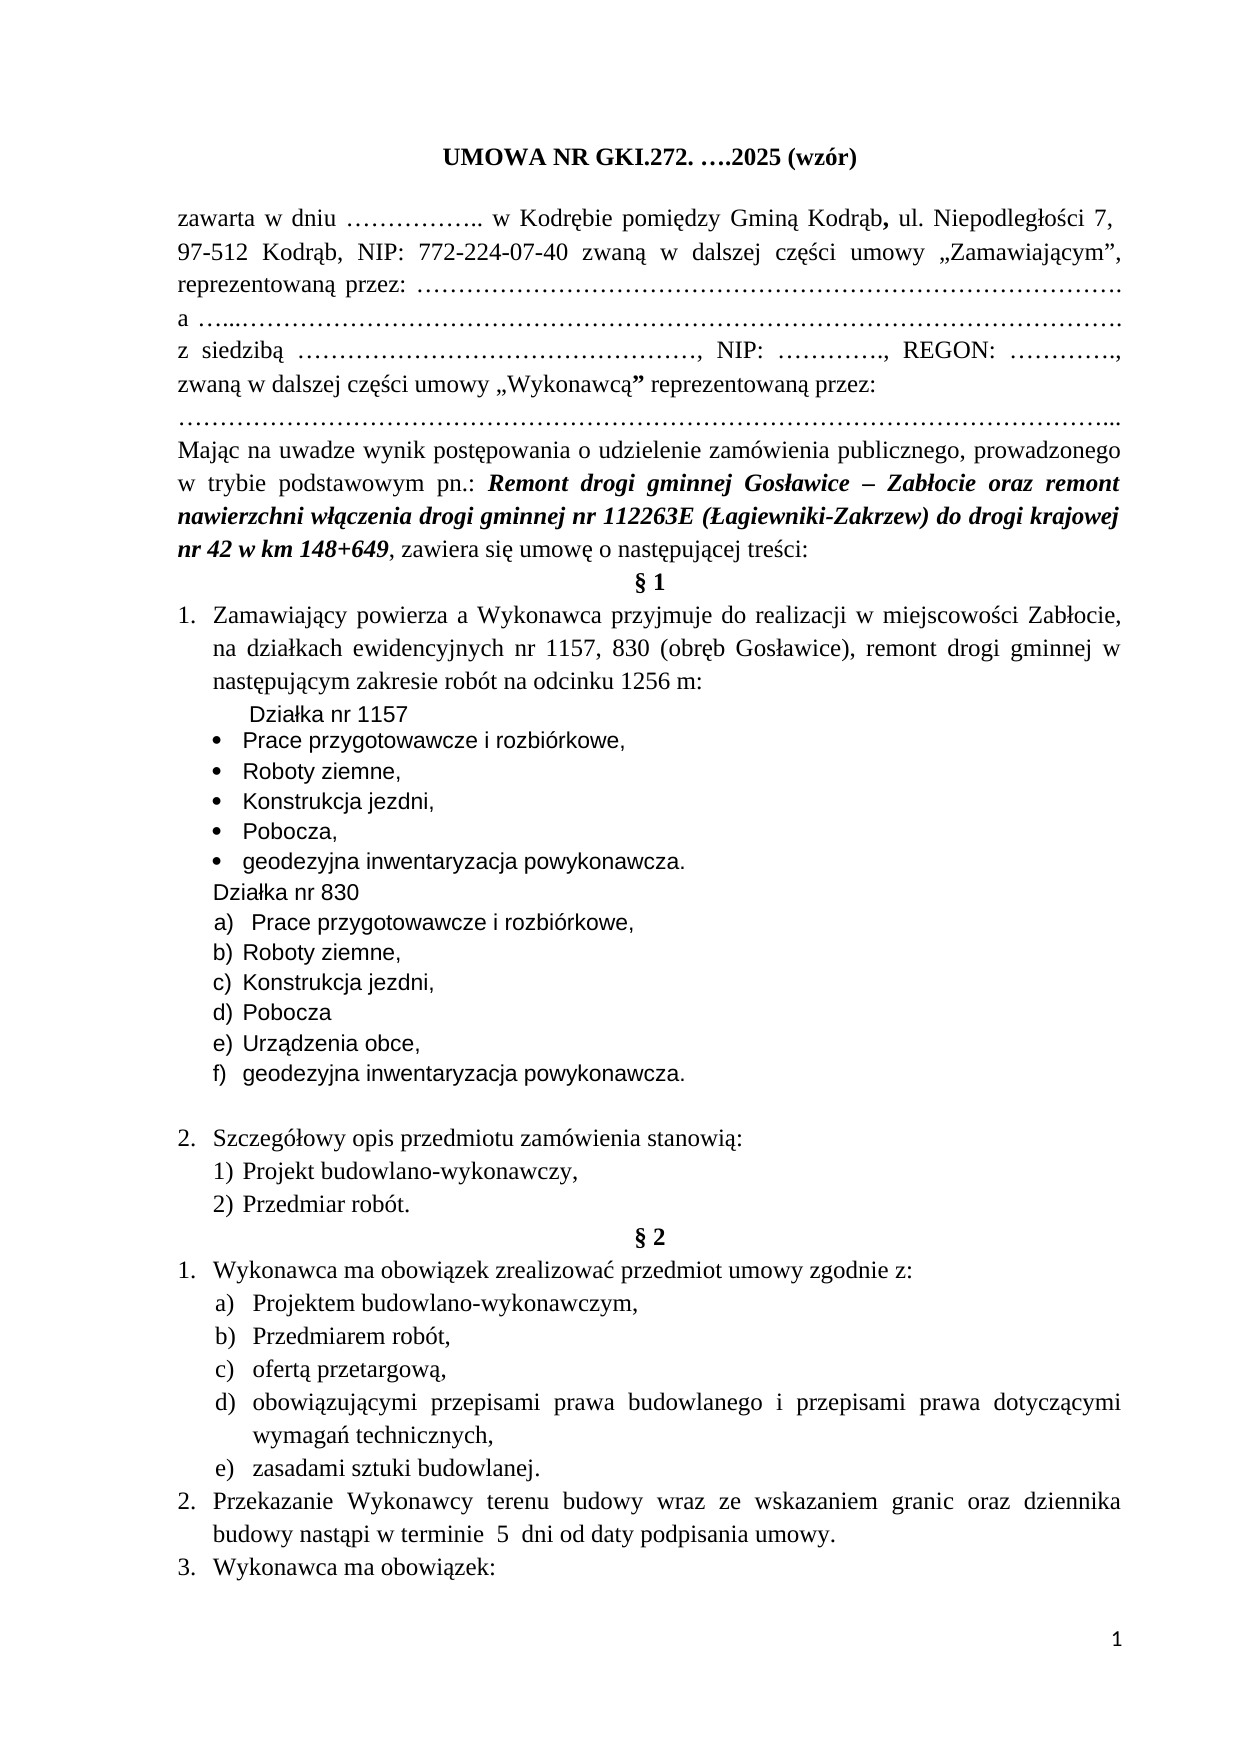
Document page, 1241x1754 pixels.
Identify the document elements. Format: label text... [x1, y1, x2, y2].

list Przekazanie Wykonawcy terenu budowy wraz ze wskazaniem granic oraz dziennika budowy nastąpi w terminie 5 dni od daty podpisania umowy. [177, 1486, 1122, 1548]
text Działka nr 830 [213, 878, 1122, 905]
list Projektem budowlano-wykonawczym, [215, 1288, 1122, 1317]
text zawarta w dniu …………….. w Kodrębie pomiędzy Gminą Kodrąb, ul. Niepodległości 7, 97-512 Kodrąb, NIP: 772-224-07-40 zwaną w dalszej części umowy „Zamawiającym”, reprezentowaną przez: …………………………………………………………………………. a …...……………………………………………………………………………………………. z siedzibą …………………………………………, NIP: …………., REGON: …………., zwaną w dalszej części umowy „Wykonawcą” reprezentowaną przez: [177, 203, 1122, 397]
list Wykonawca ma obowiązek zrealizować przedmiot umowy zgodnie z: [177, 1255, 1122, 1284]
list Szczegółowy opis przedmiotu zamówienia stanowią: [177, 1123, 1122, 1152]
list Działka nr 1157 [249, 701, 1122, 727]
list Konstrukcja jezdni, [213, 788, 1122, 814]
list ofertą przetargową, [215, 1354, 1122, 1383]
list Konstrukcja jezdni, [213, 969, 1122, 995]
list Prace przygotowawcze i rozbiórkowe, [213, 909, 1122, 935]
list Pobocza, [213, 818, 1122, 844]
list Projekt budowlano-wykonawczy, [213, 1156, 1122, 1185]
list Zamawiający powierza a Wykonawca przyjmuje do realizacji w miejscowości Zabłocie, na działkach ewidencyjnych nr 1157, 830 (obręb Gosławice), remont drogi gminnej w następującym zakresie robót na odcinku 1256 m: [177, 600, 1122, 694]
list Przedmiar robót. [213, 1189, 1122, 1218]
list Roboty ziemne, [213, 758, 1122, 784]
list zasadami sztuki budowlanej. [215, 1453, 1122, 1482]
list Urządzenia obce, [213, 1029, 1122, 1056]
list geodezyjna inwentaryzacja powykonawcza. [213, 1060, 1122, 1086]
list Wykonawca ma obowiązek: [177, 1552, 1122, 1581]
text UMOWA NR GKI.272. ….2025 (wzór) [177, 142, 1122, 171]
list Przedmiarem robót, [215, 1321, 1122, 1350]
text …………………………………………………………………………………………………... [177, 402, 1122, 430]
list geodezyjna inwentaryzacja powykonawcza. [213, 848, 1122, 874]
list Prace przygotowawcze i rozbiórkowe, [213, 727, 1122, 754]
list Pobocza [213, 999, 1122, 1026]
list obowiązującymi przepisami prawa budowlanego i przepisami prawa dotyczącymi wymagań technicznych, [215, 1387, 1122, 1449]
text Mając na uwadze wynik postępowania o udzielenie zamówienia publicznego, prowadzonego w trybie podstawowym pn.: Remont drogi gminnej Gosławice – Zabłocie oraz remont nawierzchni włączenia drogi gminnej nr 112263E (Łagiewniki-Zakrzew) do drogi krajowej nr 42 w km 148+649, zawiera się umowę o następującej treści: [177, 435, 1122, 562]
text § 2 [177, 1222, 1122, 1251]
list Roboty ziemne, [213, 939, 1122, 965]
text § 1 [177, 567, 1122, 596]
